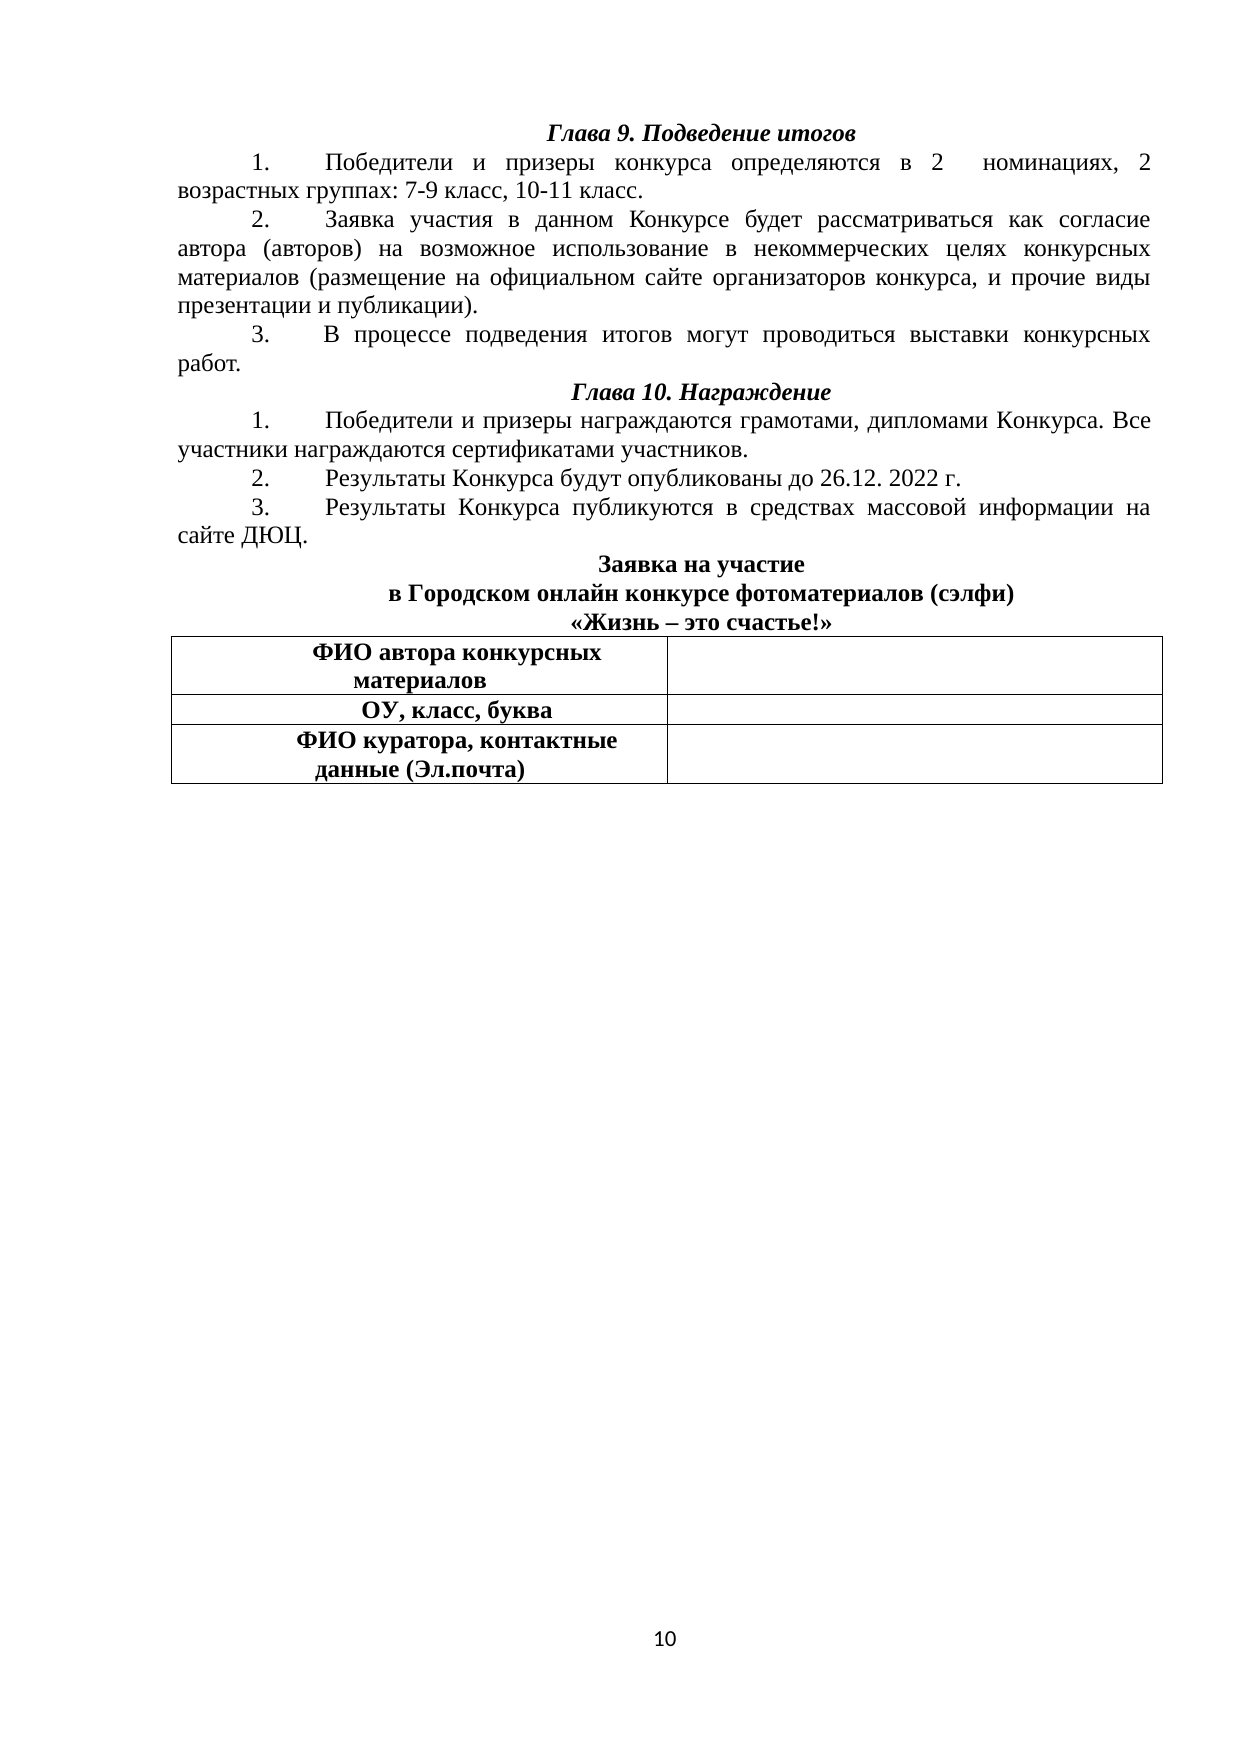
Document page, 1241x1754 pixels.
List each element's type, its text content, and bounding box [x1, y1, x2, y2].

table_cell [668, 725, 1162, 782]
list Результаты Конкурса публикуются в средствах массовой информации на сайте ДЮЦ. [177, 492, 1152, 549]
list Заявка участия в данном Конкурсе будет рассматриваться как согласие автора (авторов) на возможное использование в некоммерческих целях конкурсных материалов (размещение на официальном сайте организаторов конкурса, и прочие виды презентации и публикации). [177, 204, 1152, 319]
table_cell [668, 695, 1162, 724]
table_cell ОУ, класс, буква [172, 695, 667, 724]
list Победители и призеры награждаются грамотами, дипломами Конкурса. Все участники награждаются сертификатами участников. [177, 406, 1152, 463]
text «Жизнь – это счастье!» [177, 607, 1152, 636]
text в Городском онлайн конкурсе фотоматериалов (сэлфи) [177, 578, 1152, 607]
table_cell ФИО куратора, контактные данные (Эл.почта) [172, 725, 667, 782]
list Победители и призеры конкурса определяются в 2 номинациях, 2 возрастных группах: 7-9 класс, 10-11 класс. [177, 147, 1152, 204]
table_header [668, 637, 1162, 694]
text Глава 9. Подведение итогов [177, 118, 1152, 147]
list Результаты Конкурса будут опубликованы до 26.12. 2022 г. [177, 463, 1152, 492]
table_header ФИО автора конкурсных материалов [172, 637, 667, 694]
text Глава 10. Награждение [177, 377, 1152, 406]
text Заявка на участие [177, 549, 1152, 578]
list В процессе подведения итогов могут проводиться выставки конкурсных работ. [177, 319, 1152, 377]
